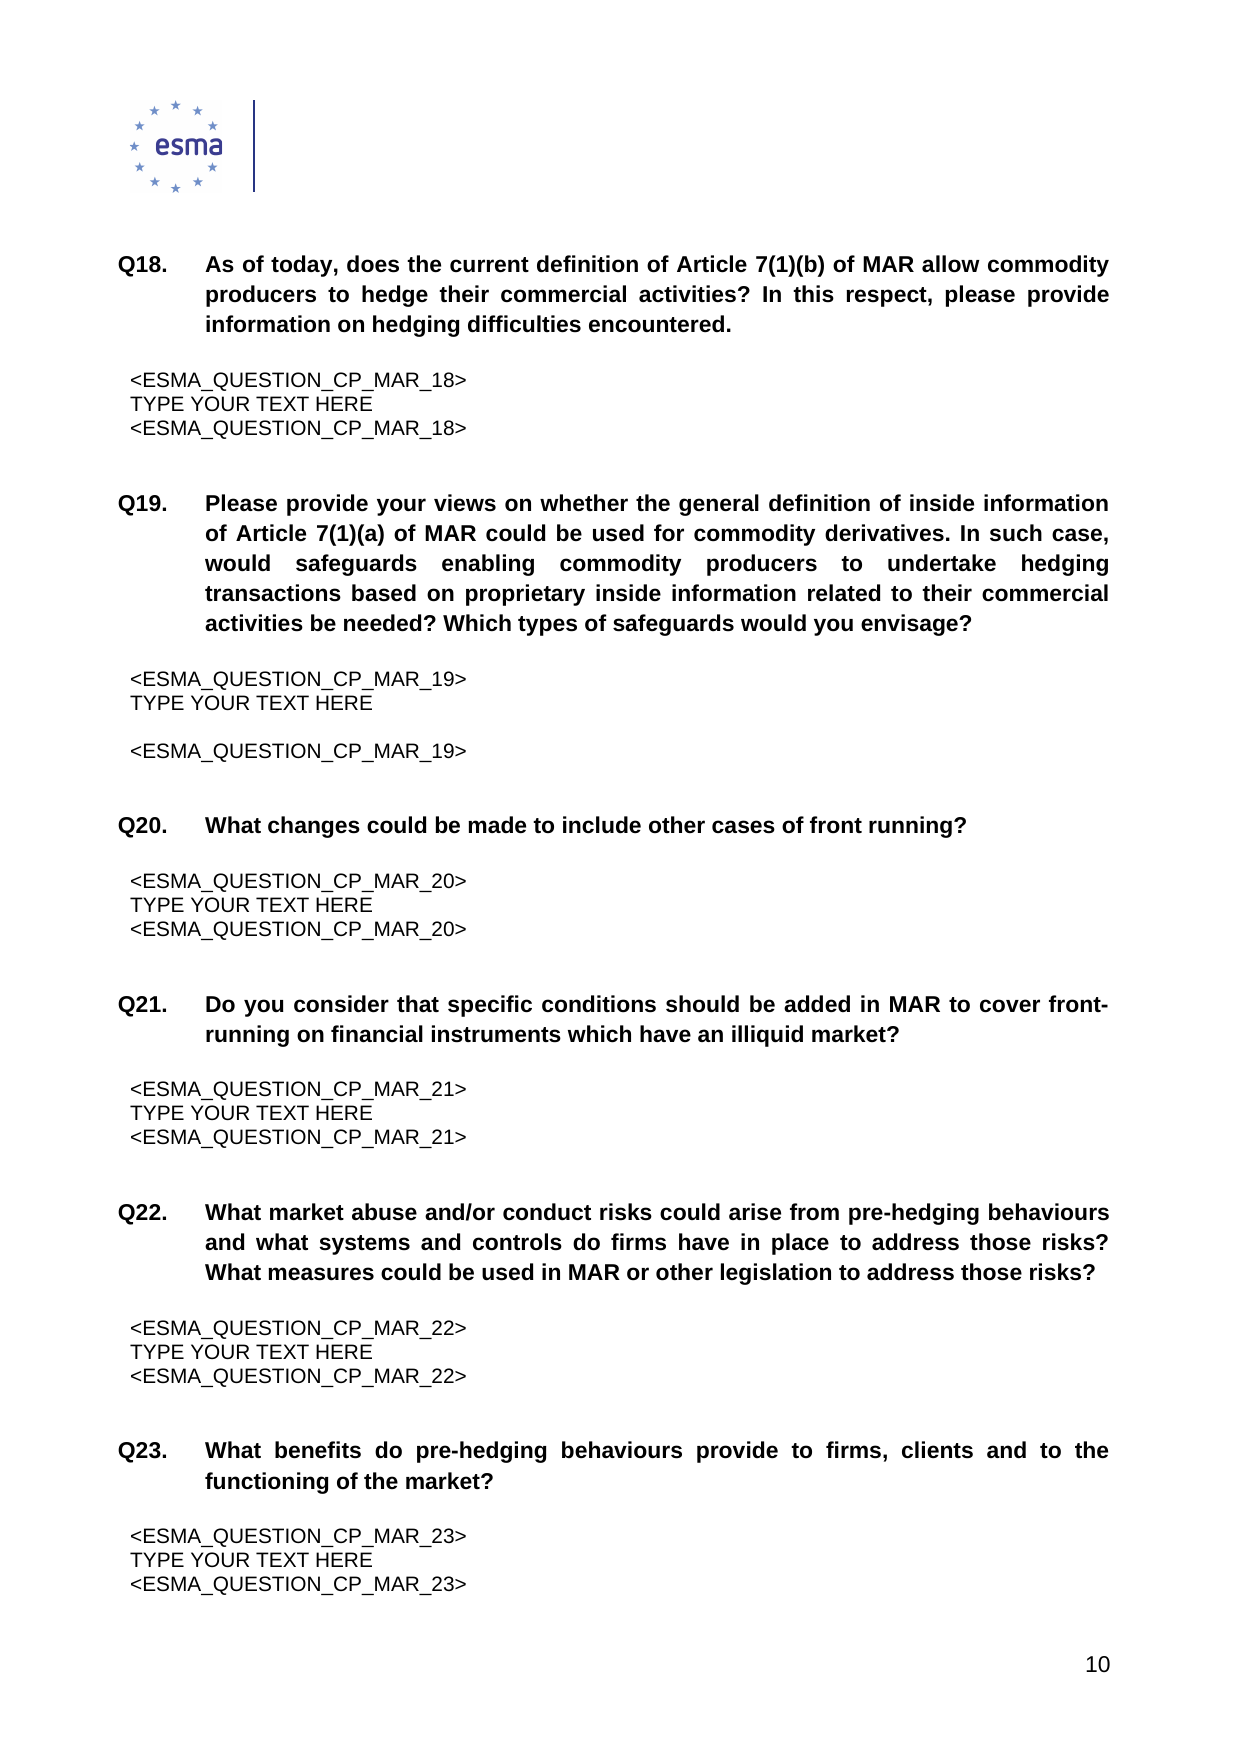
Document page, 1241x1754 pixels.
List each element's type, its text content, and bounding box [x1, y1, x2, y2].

text Please provide your views on whether the general definition of inside information of Article 7(1)(a) of MAR could be used for commodity derivatives. In such case, would safeguards enabling commodity producers to undertake hedging transactions based on proprietary inside information related to their commercial activities be needed? Which types of safeguards would you envisage? [167, 489, 1110, 637]
text <ESMA_QUESTION_CP_MAR_20> [130, 917, 1110, 941]
text TYPE YOUR TEXT HERE [130, 893, 1110, 917]
text <ESMA_QUESTION_CP_MAR_22> [130, 1316, 1110, 1339]
text TYPE YOUR TEXT HERE [130, 691, 1110, 714]
text TYPE YOUR TEXT HERE [130, 1101, 1110, 1125]
picture [129, 100, 223, 193]
text TYPE YOUR TEXT HERE [130, 1548, 1110, 1572]
text TYPE YOUR TEXT HERE [130, 1339, 1110, 1363]
text <ESMA_QUESTION_CP_MAR_21> [130, 1125, 1110, 1149]
text <ESMA_QUESTION_CP_MAR_19> [130, 667, 1110, 691]
text TYPE YOUR TEXT HERE [130, 392, 1110, 416]
text <ESMA_QUESTION_CP_MAR_23> [130, 1572, 1110, 1596]
text <ESMA_QUESTION_CP_MAR_18> [130, 368, 1110, 392]
text What changes could be made to include other cases of front running? [167, 812, 1110, 839]
text <ESMA_QUESTION_CP_MAR_23> [130, 1524, 1110, 1548]
text <ESMA_QUESTION_CP_MAR_22> [130, 1363, 1110, 1387]
text Do you consider that specific conditions should be added in MAR to cover front-running on financial instruments which have an illiquid market? [167, 991, 1110, 1047]
text <ESMA_QUESTION_CP_MAR_20> [130, 869, 1110, 893]
text <ESMA_QUESTION_CP_MAR_19> [130, 738, 1110, 762]
text What benefits do pre-hedging behaviours provide to firms, clients and to the functioning of the market? [167, 1437, 1110, 1494]
text <ESMA_QUESTION_CP_MAR_21> [130, 1077, 1110, 1101]
text <ESMA_QUESTION_CP_MAR_18> [130, 416, 1110, 439]
text What market abuse and/or conduct risks could arise from pre-hedging behaviours and what systems and controls do firms have in place to address those risks? What measures could be used in MAR or other legislation to address those risks? [167, 1199, 1110, 1286]
text As of today, does the current definition of Article 7(1)(b) of MAR allow commodity producers to hedge their commercial activities? In this respect, please provide information on hedging difficulties encountered. [167, 251, 1110, 338]
